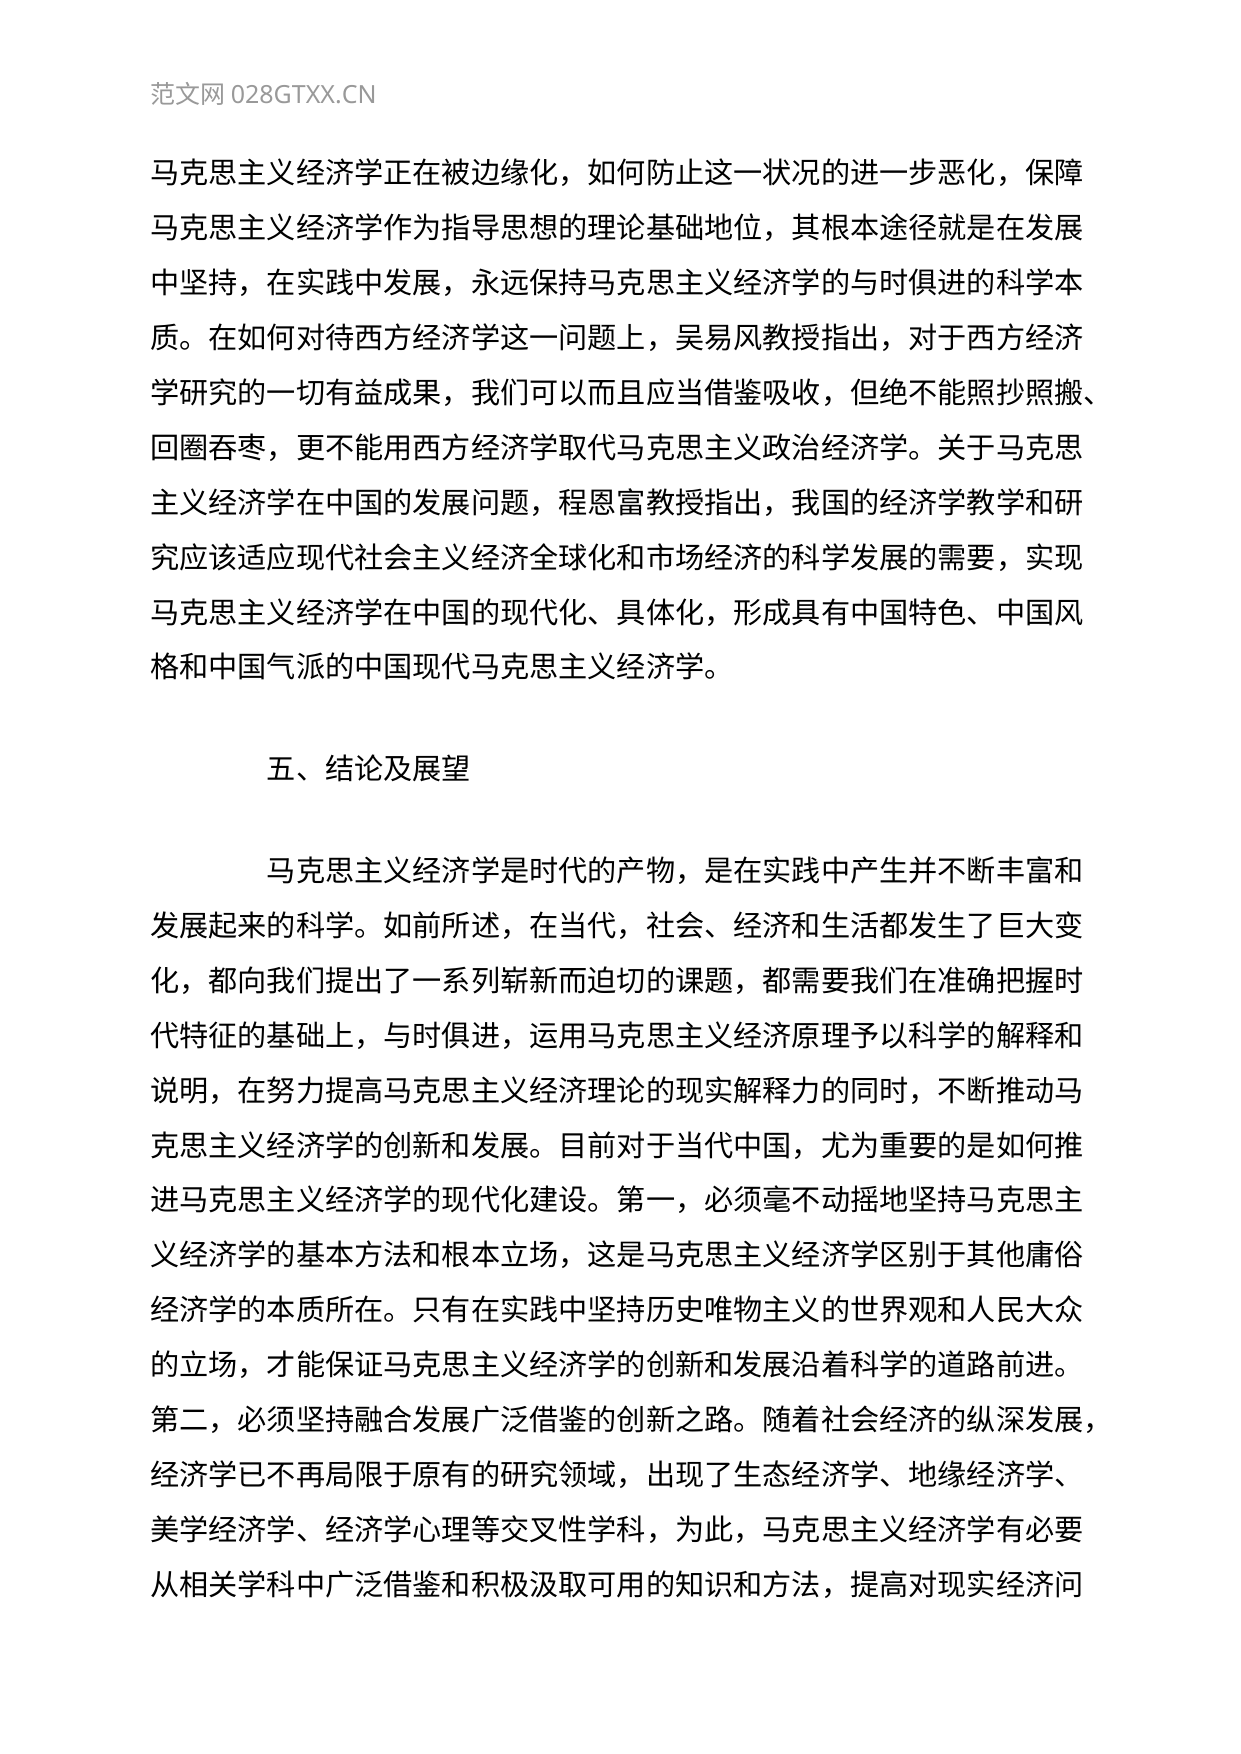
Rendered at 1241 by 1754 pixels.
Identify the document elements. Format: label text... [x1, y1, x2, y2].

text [150, 848, 1090, 1603]
text 五、结论及展望 [150, 746, 1090, 788]
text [150, 150, 1090, 686]
